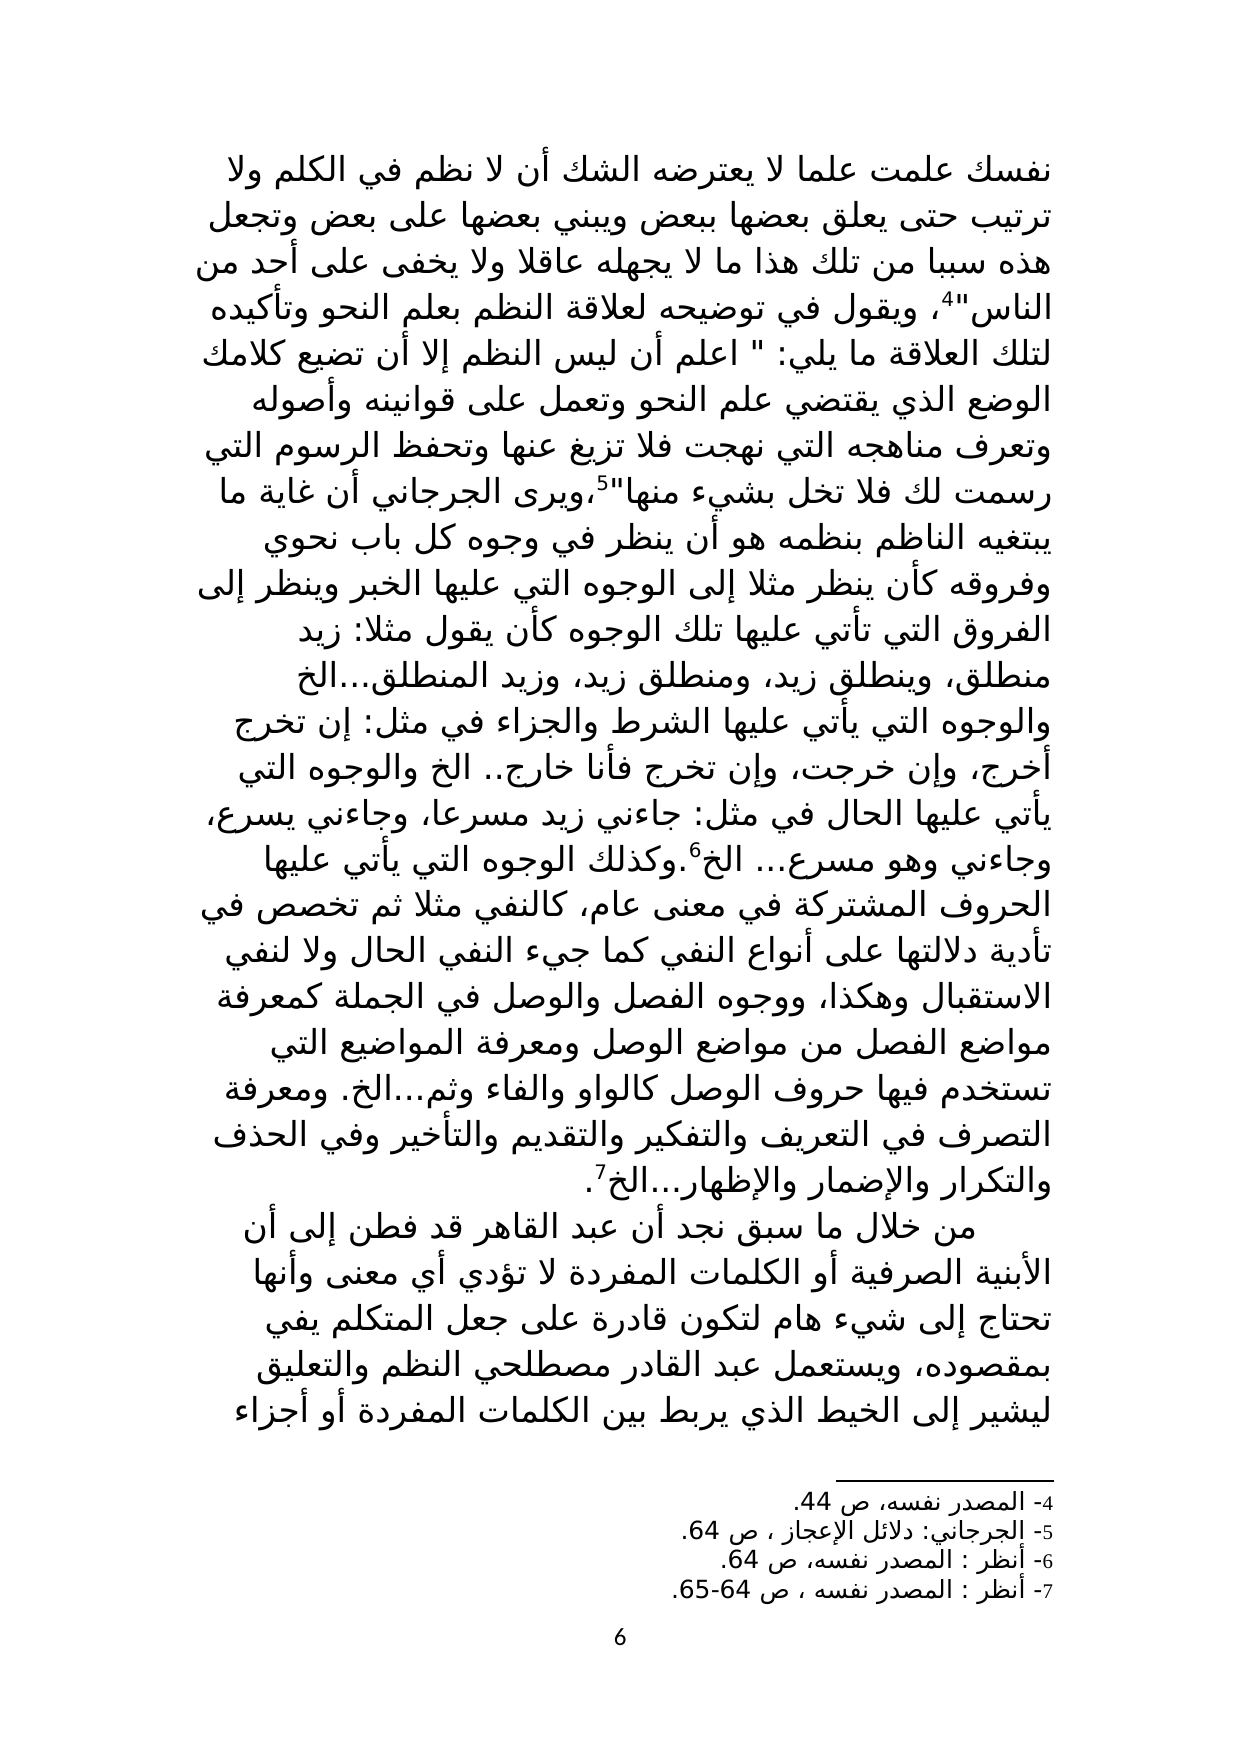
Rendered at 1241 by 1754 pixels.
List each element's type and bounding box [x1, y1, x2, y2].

text [187, 1207, 1053, 1430]
text [187, 150, 1053, 1201]
